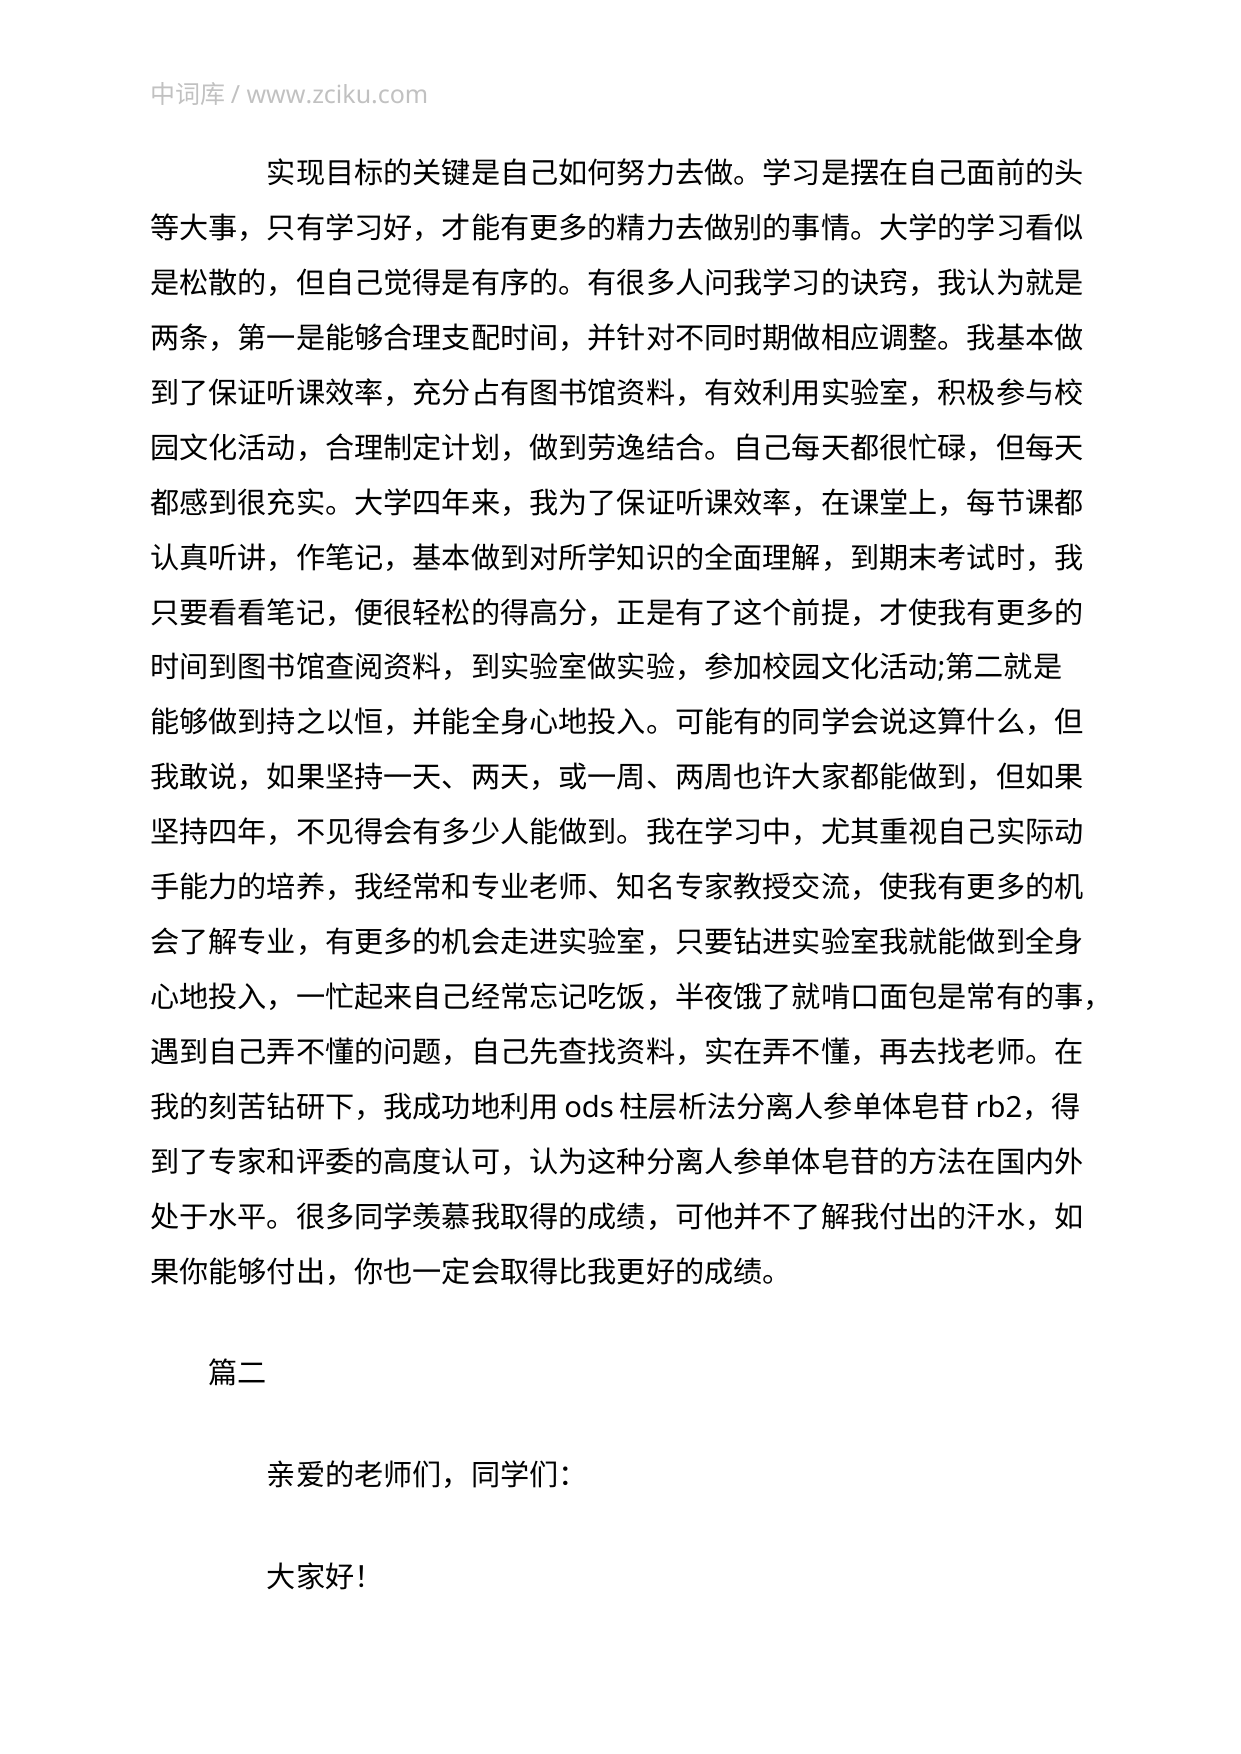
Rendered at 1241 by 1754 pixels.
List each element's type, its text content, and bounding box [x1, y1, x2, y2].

text 实现目标的关键是自己如何努力去做。学习是摆在自己面前的头等大事，只有学习好，才能有更多的精力去做别的事情。大学的学习看似是松散的，但自己觉得是有序的。有很多人问我学习的诀窍，我认为就是两条，第一是能够合理支配时间，并针对不同时期做相应调整。我基本做到了保证听课效率，充分占有图书馆资料，有效利用实验室，积极参与校园文化活动，合理制定计划，做到劳逸结合。自己每天都很忙碌，但每天都感到很充实。大学四年来，我为了保证听课效率，在课堂上，每节课都认真听讲，作笔记，基本做到对所学知识的全面理解，到期末考试时，我只要看看笔记，便很轻松的得高分，正是有了这个前提，才使我有更多的时间到图书馆查阅资料，到实验室做实验，参加校园文化活动;第二就是能够做到持之以恒，并能全身心地投入。可能有的同学会说这算什么，但我敢说，如果坚持一天、两天，或一周、两周也许大家都能做到，但如果坚持四年，不见得会有多少人能做到。我在学习中，尤其重视自己实际动手能力的培养，我经常和专业老师、知名专家教授交流，使我有更多的机会了解专业，有更多的机会走进实验室，只要钻进实验室我就能做到全身心地投入，一忙起来自己经常忘记吃饭，半夜饿了就啃口面包是常有的事，遇到自己弄不懂的问题，自己先查找资料，实在弄不懂，再去找老师。在我的刻苦钻研下，我成功地利用ods柱层析法分离人参单体皂苷rb2，得到了专家和评委的高度认可，认为这种分离人参单体皂苷的方法在国内外处于水平。很多同学羡慕我取得的成绩，可他并不了解我付出的汗水，如果你能够付出，你也一定会取得比我更好的成绩。 [150, 150, 1090, 1290]
text 亲爱的老师们，同学们： [150, 1452, 1090, 1494]
text 大家好！ [150, 1553, 1090, 1596]
text 篇二 [150, 1350, 1090, 1392]
